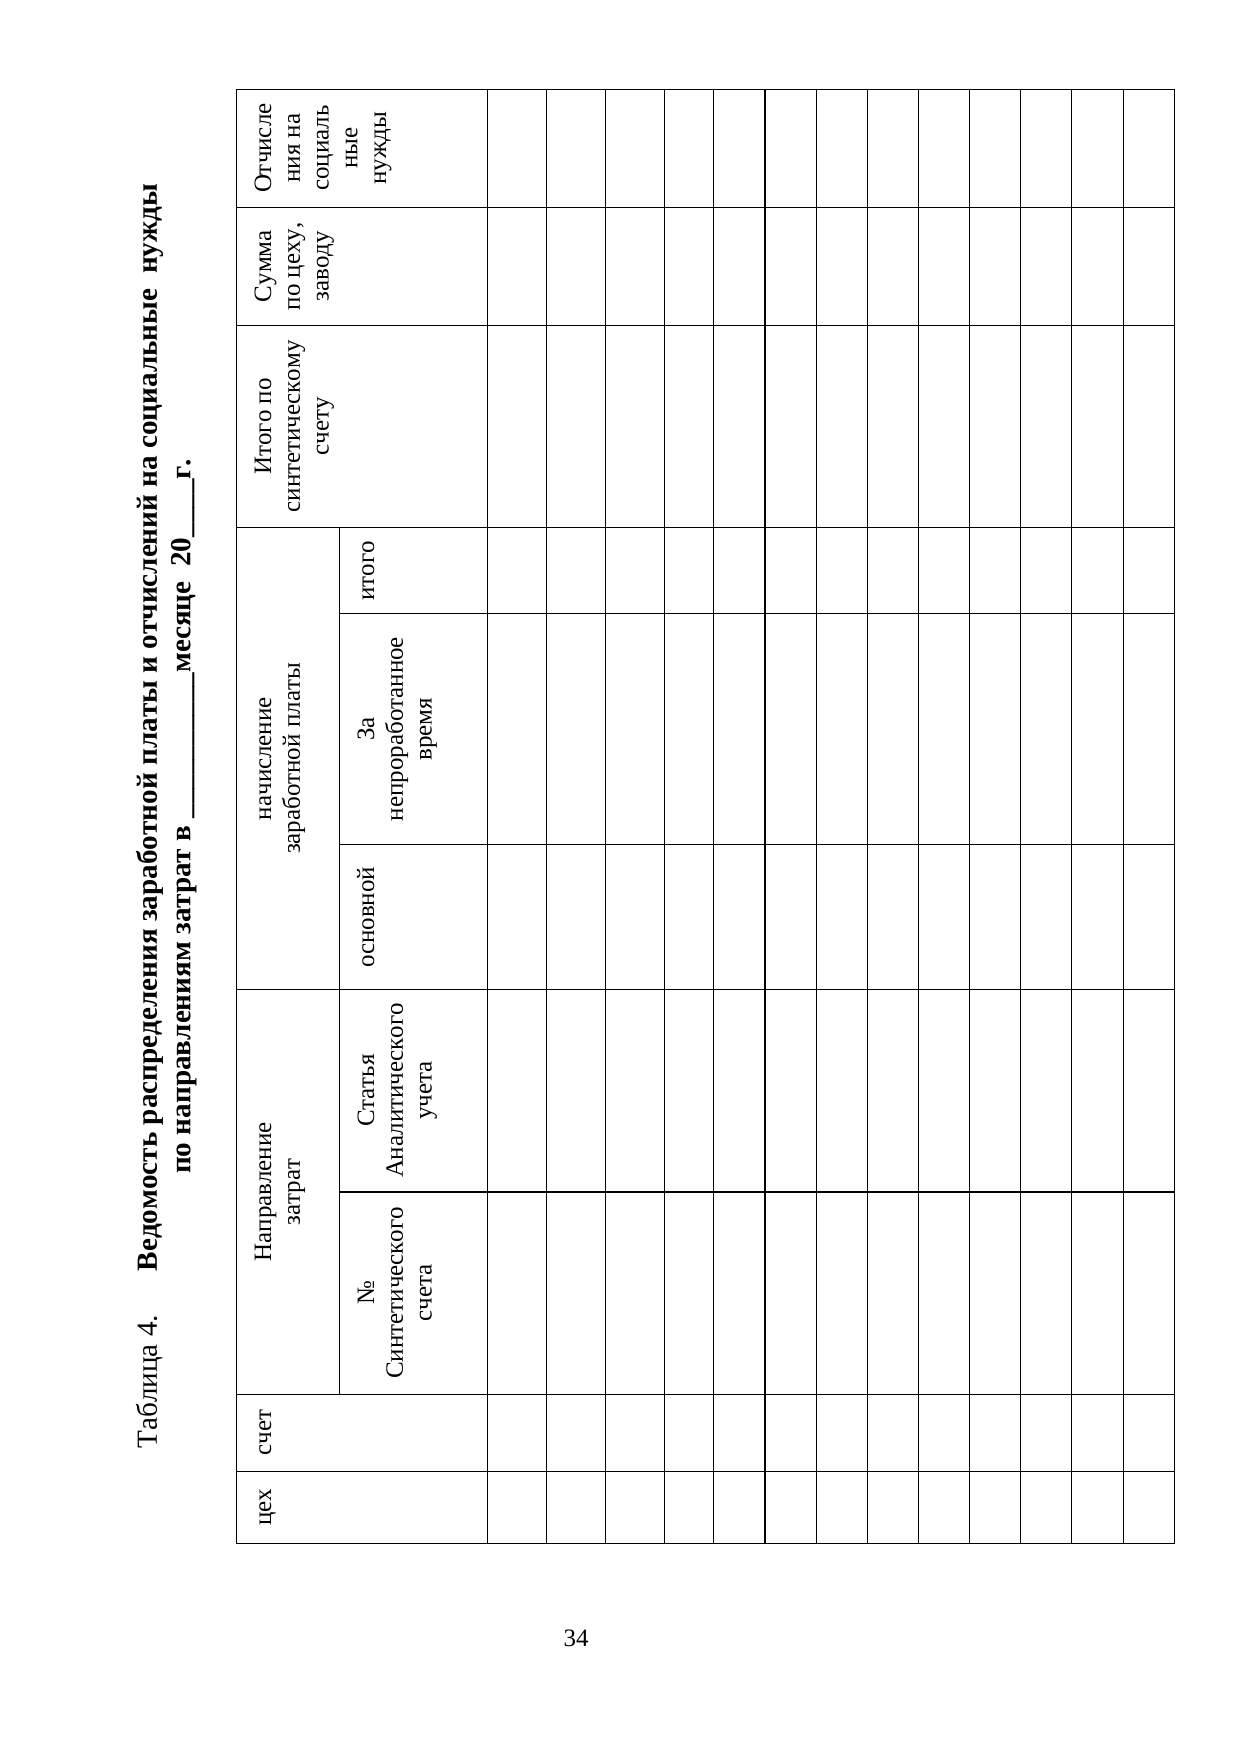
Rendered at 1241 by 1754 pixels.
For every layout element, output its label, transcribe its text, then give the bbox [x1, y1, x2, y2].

table_cell [606, 614, 664, 844]
table_cell [1072, 208, 1123, 325]
table_cell [1124, 614, 1174, 844]
table_header [817, 90, 867, 207]
table_cell [817, 845, 867, 989]
table_cell [665, 1193, 713, 1394]
table_cell [868, 326, 918, 527]
table_cell [547, 208, 605, 325]
table_cell [714, 1395, 764, 1471]
table_header [665, 90, 713, 207]
table_cell [766, 1472, 816, 1543]
table_cell [970, 1472, 1020, 1543]
table_cell [1072, 614, 1123, 844]
table_cell итого [340, 528, 487, 613]
table_header [766, 90, 816, 207]
table_cell [606, 208, 664, 325]
table_cell [1021, 326, 1071, 527]
table_cell [606, 1472, 664, 1543]
table_cell [766, 326, 816, 527]
table_cell [1021, 1472, 1071, 1543]
table_cell [1021, 528, 1071, 613]
table_cell [919, 1193, 969, 1394]
table_cell [714, 208, 764, 325]
table_header [714, 90, 764, 207]
table_cell [665, 528, 713, 613]
table_cell [766, 528, 816, 613]
table_cell [1021, 1193, 1071, 1394]
table_cell [1124, 208, 1174, 325]
table_cell [1124, 845, 1174, 989]
table_cell [868, 845, 918, 989]
table_cell [868, 1395, 918, 1471]
table_cell [919, 1472, 969, 1543]
table_header [1072, 90, 1123, 207]
table_cell [488, 1193, 546, 1394]
table_cell [547, 614, 605, 844]
table_cell [970, 1395, 1020, 1471]
table_cell [868, 528, 918, 613]
table_cell [1072, 1395, 1123, 1471]
table_cell [665, 845, 713, 989]
table_cell [606, 990, 664, 1191]
table_cell [970, 614, 1020, 844]
table_cell [488, 1472, 546, 1543]
table_cell [919, 614, 969, 844]
table_cell [817, 614, 867, 844]
table_cell [488, 845, 546, 989]
table_cell [1021, 845, 1071, 989]
table_cell основной [340, 845, 487, 989]
table_cell [547, 990, 605, 1191]
table_cell [606, 326, 664, 527]
table_cell [868, 1193, 918, 1394]
table_cell [488, 326, 546, 527]
table_cell [1072, 845, 1123, 989]
table_cell [547, 1193, 605, 1394]
table_cell [488, 528, 546, 613]
table_cell [714, 614, 764, 844]
table_cell [665, 208, 713, 325]
table_cell [766, 208, 816, 325]
table_cell [714, 1472, 764, 1543]
table_cell [766, 614, 816, 844]
table_cell [606, 845, 664, 989]
table_cell [1021, 990, 1071, 1191]
table_cell [606, 528, 664, 613]
table_cell [766, 1395, 816, 1471]
table_cell [919, 845, 969, 989]
table_cell [547, 1395, 605, 1471]
table_cell [919, 990, 969, 1191]
table_cell цех [237, 1472, 487, 1543]
table_header [1124, 90, 1174, 207]
table_cell [488, 208, 546, 325]
table_cell [817, 1395, 867, 1471]
table_cell [970, 326, 1020, 527]
table_cell [1124, 326, 1174, 527]
table_cell [766, 845, 816, 989]
table_cell [817, 1472, 867, 1543]
table_cell Сумма по цеху, заводу [237, 208, 487, 325]
table_cell [919, 1395, 969, 1471]
table_cell [1124, 990, 1174, 1191]
table_cell Итого по синтетическому счету [237, 326, 487, 527]
table_cell [817, 208, 867, 325]
table_cell начисление заработной платы [237, 528, 339, 989]
table_cell [714, 845, 764, 989]
table_cell [488, 990, 546, 1191]
table_cell [1072, 326, 1123, 527]
table_cell [714, 326, 764, 527]
table_cell [868, 1472, 918, 1543]
table_cell [665, 1472, 713, 1543]
table_cell [1072, 1193, 1123, 1394]
table_cell [547, 1472, 605, 1543]
table_cell [665, 614, 713, 844]
table_cell [1124, 1472, 1174, 1543]
table_header [868, 90, 918, 207]
table_cell [665, 1395, 713, 1471]
table_header [488, 90, 546, 207]
table_cell Направление затрат [237, 990, 339, 1394]
table_cell [547, 528, 605, 613]
table_cell [817, 1193, 867, 1394]
table_cell [714, 990, 764, 1191]
table_cell [714, 528, 764, 613]
table_cell [970, 845, 1020, 989]
table_cell [1072, 1472, 1123, 1543]
table_cell За непроработанное время [340, 614, 487, 844]
table_cell [665, 990, 713, 1191]
table_cell [1021, 614, 1071, 844]
table_header [1021, 90, 1071, 207]
table_cell [1021, 208, 1071, 325]
table_cell [766, 1193, 816, 1394]
table_cell счет [237, 1395, 487, 1471]
table_cell [488, 614, 546, 844]
table_cell [970, 990, 1020, 1191]
table_cell [817, 990, 867, 1191]
table_cell [1124, 528, 1174, 613]
table_cell [714, 1193, 764, 1394]
table_header Отчисления на социальные нужды [237, 90, 487, 207]
table_cell [606, 1395, 664, 1471]
table_cell [868, 614, 918, 844]
table_header [970, 90, 1020, 207]
table_header [919, 90, 969, 207]
table_cell [970, 528, 1020, 613]
table_cell [817, 326, 867, 527]
table_cell [919, 528, 969, 613]
table_cell [817, 528, 867, 613]
table_cell [1072, 990, 1123, 1191]
table_cell [868, 208, 918, 325]
table_cell [766, 990, 816, 1191]
table_cell № Синтетического счета [340, 1193, 487, 1394]
table_cell [919, 208, 969, 325]
table_cell [970, 208, 1020, 325]
table_cell [1072, 528, 1123, 613]
table_cell [1021, 1395, 1071, 1471]
table_header Таблица 4. Ведомость распределения заработной платы и отчислений на социальные нужды по направлениям затрат в __________месяце 20____г. [118, 89, 236, 1543]
table_cell [547, 845, 605, 989]
table_header [547, 90, 605, 207]
table_cell [606, 1193, 664, 1394]
table_header [606, 90, 664, 207]
table_cell [1124, 1395, 1174, 1471]
table_cell [665, 326, 713, 527]
table_cell [488, 1395, 546, 1471]
table_cell [547, 326, 605, 527]
table_cell [919, 326, 969, 527]
table_cell [970, 1193, 1020, 1394]
table_cell Статья Аналитического учета [340, 990, 487, 1191]
table_cell [868, 990, 918, 1191]
table_cell [1124, 1193, 1174, 1394]
